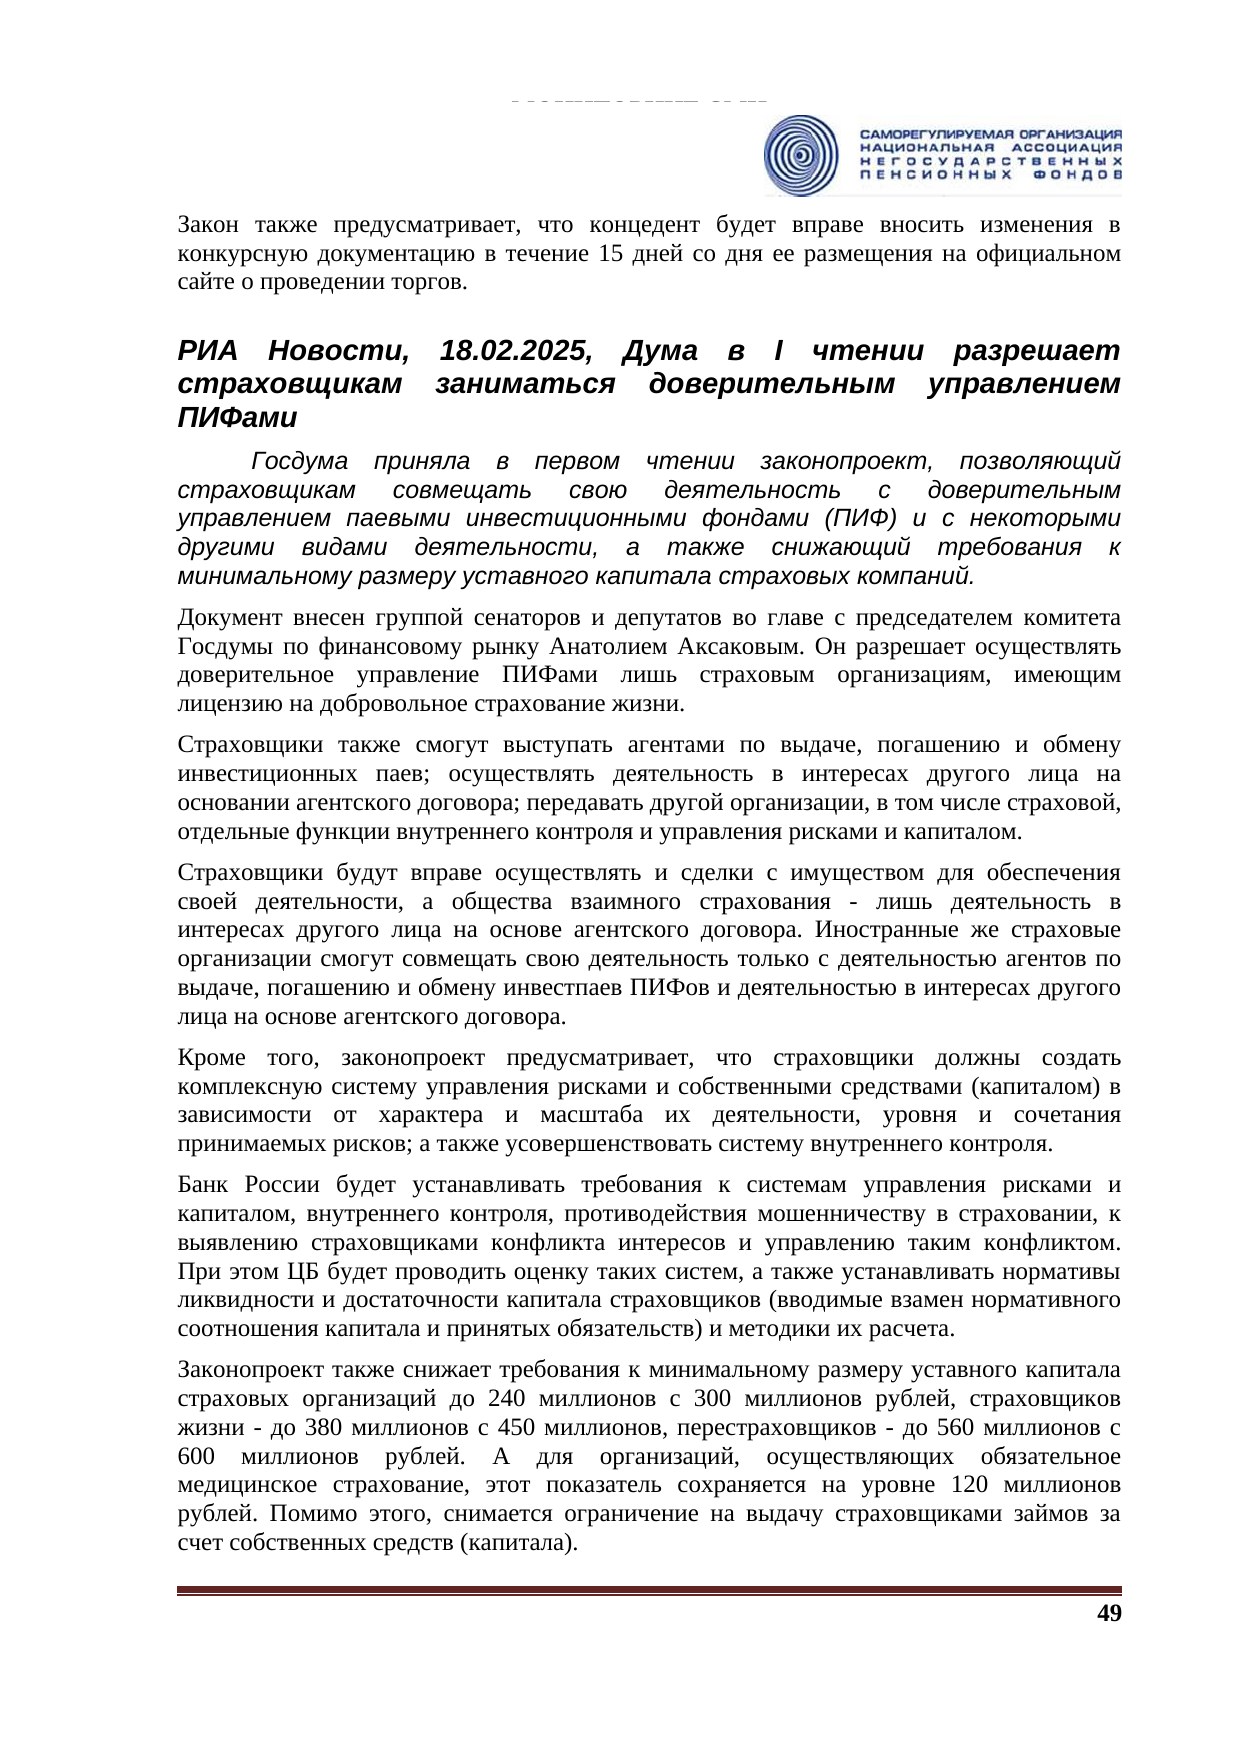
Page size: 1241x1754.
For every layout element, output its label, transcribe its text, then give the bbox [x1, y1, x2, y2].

text Страховщики также смогут выступать агентами по выдаче, погашению и обмену инвестиционных паев; осуществлять деятельность в интересах другого лица на основании агентского договора; передавать другой организации, в том числе страховой, отдельные функции внутреннего контроля и управления рисками и капиталом. [177, 729, 1122, 844]
text Страховщики будут вправе осуществлять и сделки с имуществом для обеспечения своей деятельности, а общества взаимного страхования - лишь деятельность в интересах другого лица на основе агентского договора. Иностранные же страховые организации смогут совмещать свою деятельность только с деятельностью агентов по выдаче, погашению и обмену инвестпаев ПИФов и деятельностью в интересах другого лица на основе агентского договора. [177, 857, 1122, 1029]
subtitle РИА Новости, 18.02.2025, Дума в I чтении разрешает страховщикам заниматься доверительным управлением ПИФами [177, 333, 1122, 433]
subtitle Госдума приняла в первом чтении законопроект, позволяющий страховщикам совмещать свою деятельность с доверительным управлением паевыми инвестиционными фондами (ПИФ) и с некоторыми другими видами деятельности, а также снижающий требования к минимальному размеру уставного капитала страховых компаний. [177, 446, 1122, 589]
text Документ внесен группой сенаторов и депутатов во главе с председателем комитета Госдумы по финансовому рынку Анатолием Аксаковым. Он разрешает осуществлять доверительное управление ПИФами лишь страховым организациям, имеющим лицензию на добровольное страхование жизни. [177, 602, 1122, 717]
picture [764, 115, 1122, 197]
text Банк России будет устанавливать требования к системам управления рисками и капиталом, внутреннего контроля, противодействия мошенничеству в страховании, к выявлению страховщиками конфликта интересов и управлению таким конфликтом. При этом ЦБ будет проводить оценку таких систем, а также устанавливать нормативы ликвидности и достаточности капитала страховщиков (вводимые взамен нормативного соотношения капитала и принятых обязательств) и методики их расчета. [177, 1169, 1122, 1342]
text Закон также предусматривает, что концедент будет вправе вносить изменения в конкурсную документацию в течение 15 дней со дня ее размещения на официальном сайте о проведении торгов. [177, 209, 1122, 295]
text Законопроект также снижает требования к минимальному размеру уставного капитала страховых организаций до 240 миллионов с 300 миллионов рублей, страховщиков жизни - до 380 миллионов с 450 миллионов, перестраховщиков - до 560 миллионов с 600 миллионов рублей. А для организаций, осуществляющих обязательное медицинское страхование, этот показатель сохраняется на уровне 120 миллионов рублей. Помимо этого, снимается ограничение на выдачу страховщиками займов за счет собственных средств (капитала). [177, 1354, 1122, 1556]
text Кроме того, законопроект предусматривает, что страховщики должны создать комплексную систему управления рисками и собственными средствами (капиталом) в зависимости от характера и масштаба их деятельности, уровня и сочетания принимаемых рисков; а также усовершенствовать систему внутреннего контроля. [177, 1042, 1122, 1157]
